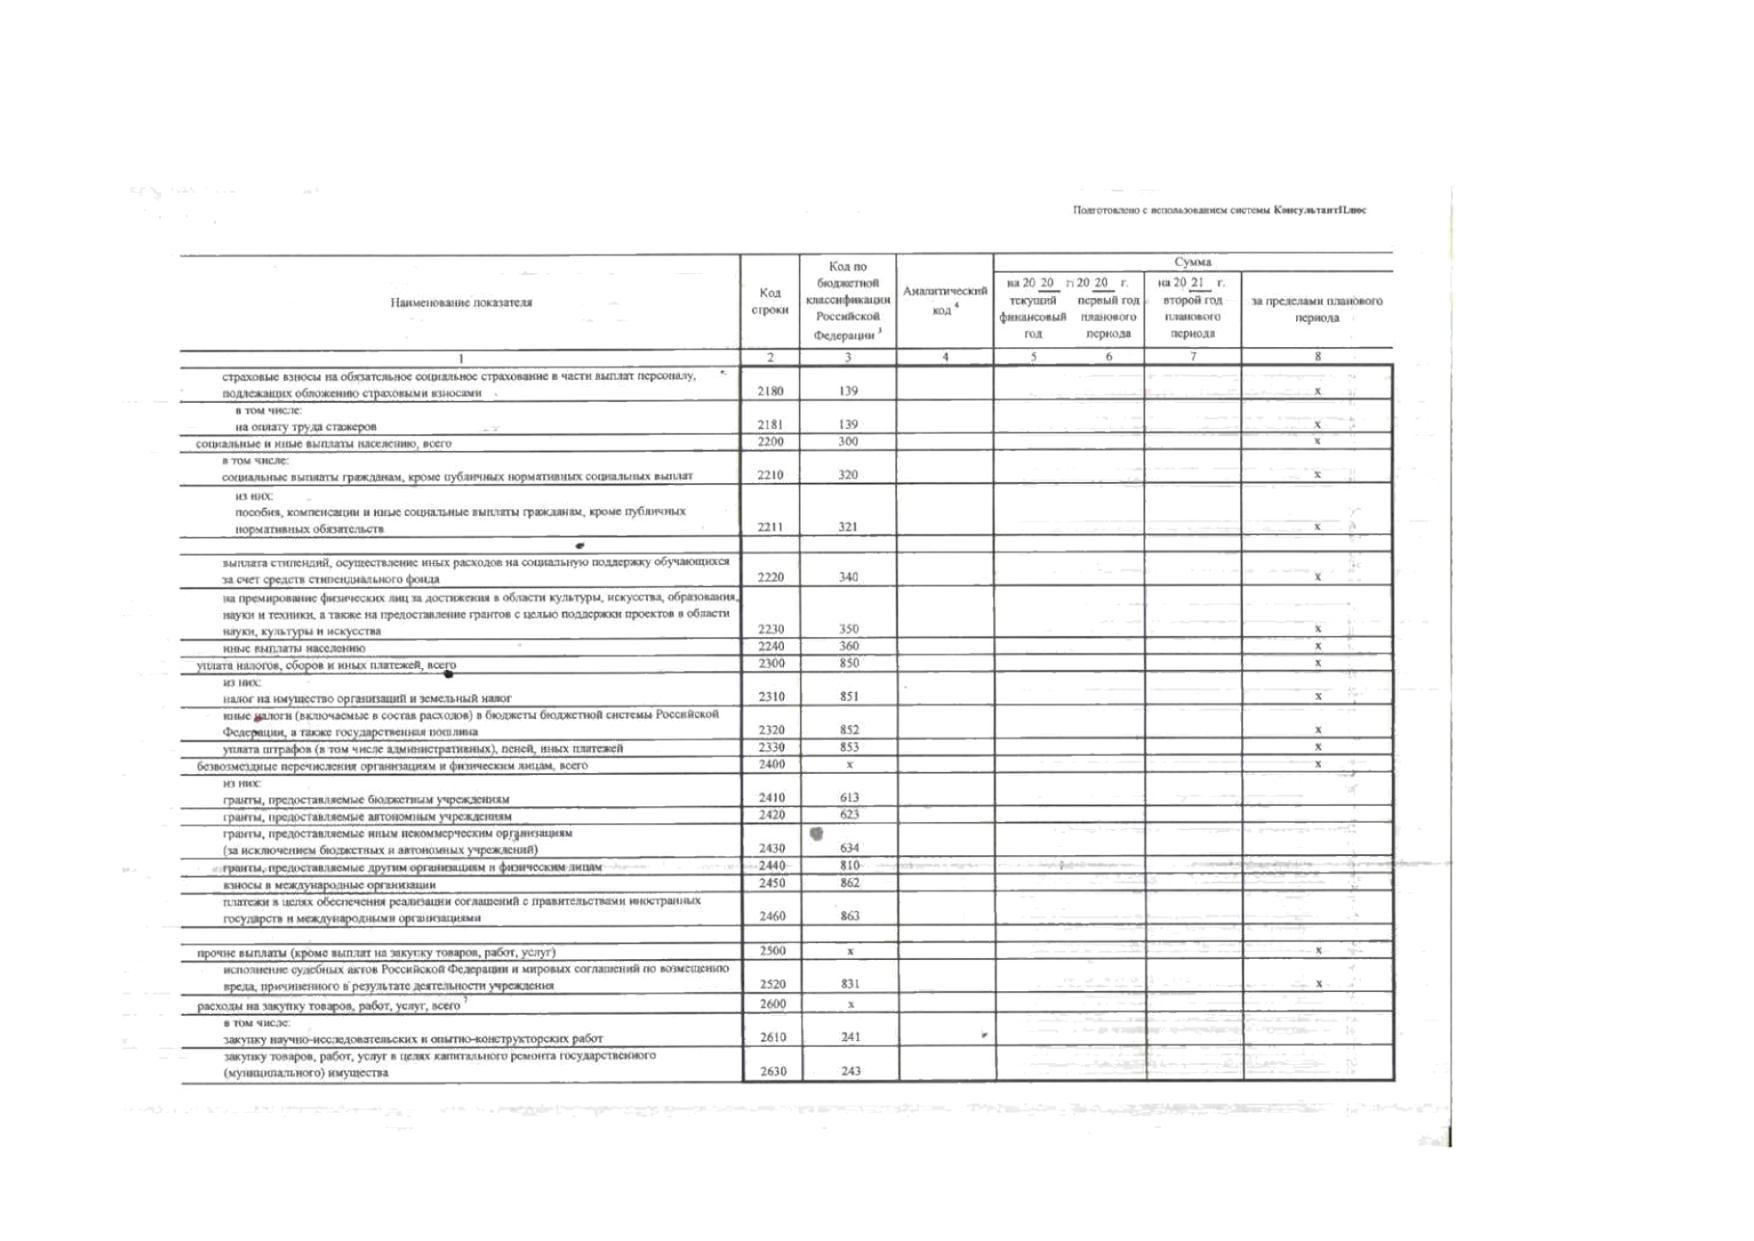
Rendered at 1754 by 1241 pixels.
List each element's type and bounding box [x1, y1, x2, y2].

picture [120, 179, 1456, 1151]
